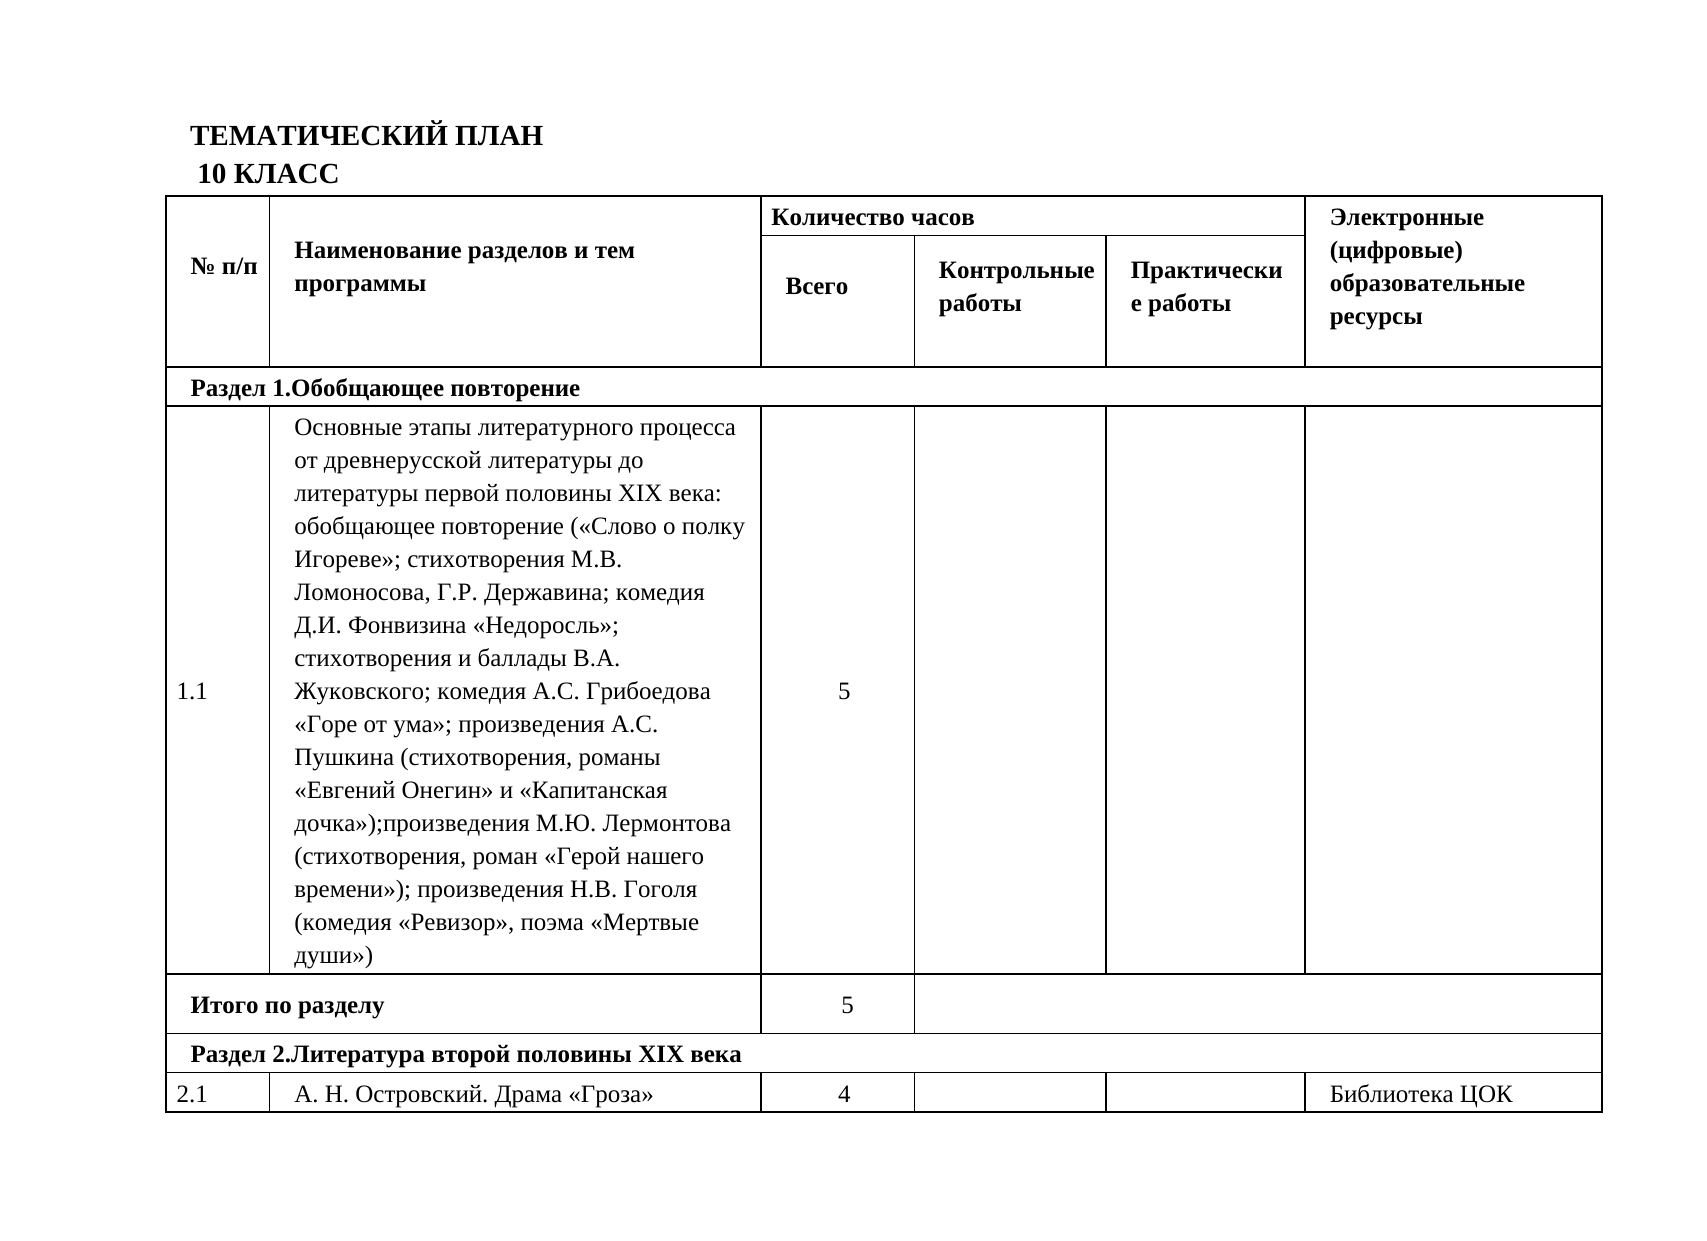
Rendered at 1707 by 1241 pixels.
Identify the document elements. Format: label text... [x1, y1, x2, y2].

table_cell [915, 975, 1601, 1032]
table_cell Основные этапы литературного процесса от древнерусской литературы до литературы первой половины XIX века: обобщающее повторение («Слово о полку Игореве»; стихотворения М.В. Ломоносова, Г.Р. Державина; комедия Д.И. Фонвизина «Недоросль»; стихотворения и баллады В.А. Жуковского; комедия А.С. Грибоедова «Горе от ума»; произведения А.С. Пушкина (стихотворения, романы «Евгений Онегин» и «Капитанская дочка»);произведения М.Ю. Лермонтова (стихотворения, роман «Герой нашего времени»); произведения Н.В. Гоголя (комедия «Ревизор», поэма «Мертвые души») [270, 407, 760, 973]
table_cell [1306, 1073, 1601, 1111]
table_cell [915, 1073, 1105, 1111]
text 10 КЛАСС [190, 157, 1618, 190]
table_cell [1306, 407, 1601, 973]
table_cell Практические работы [1107, 236, 1304, 366]
table_cell Контрольные работы [915, 236, 1105, 366]
table_header Количество часов [762, 197, 1304, 234]
table_cell Итого по разделу [167, 975, 760, 1032]
table_cell [1107, 1073, 1304, 1111]
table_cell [270, 1073, 760, 1111]
table_cell 5 [762, 407, 914, 973]
table_cell [915, 407, 1105, 973]
table_cell [1107, 407, 1304, 973]
table_header Электронные (цифровые) образовательные ресурсы [1306, 197, 1601, 366]
table_cell Раздел 2.Литература второй половины XIX века [167, 1034, 1601, 1072]
table_header № п/п [167, 197, 269, 366]
table_cell 4 [762, 1073, 914, 1111]
table_header Наименование разделов и тем программы [270, 197, 760, 366]
table_cell Раздел 1.Обобщающее повторение [167, 368, 1601, 405]
text ТЕМАТИЧЕСКИЙ ПЛАН [190, 118, 1618, 152]
table_cell 5 [762, 975, 914, 1032]
table_cell Всего [762, 236, 914, 366]
table_cell 1.1 [167, 407, 269, 973]
table_cell 2.1 [167, 1073, 269, 1111]
